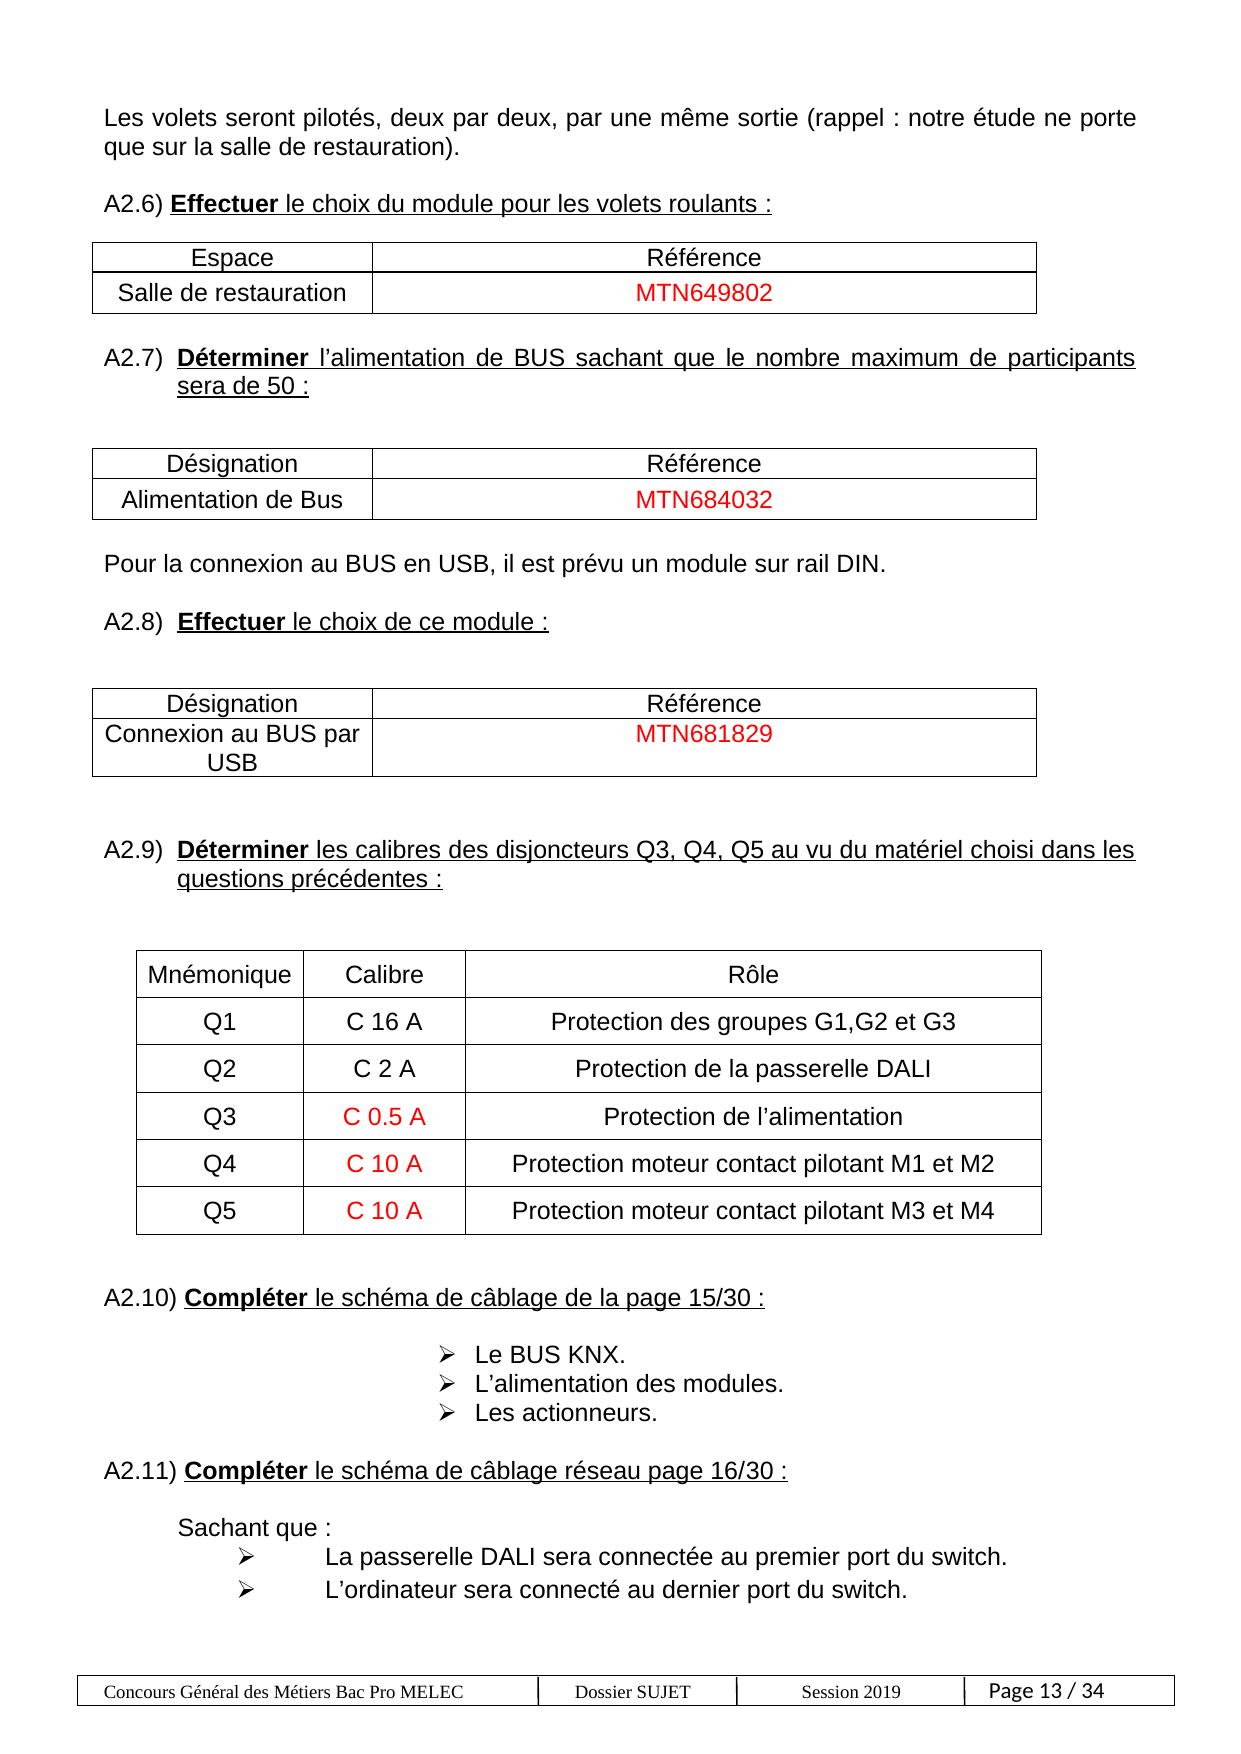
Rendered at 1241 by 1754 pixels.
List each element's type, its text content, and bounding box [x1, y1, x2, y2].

table_header Référence [373, 689, 1036, 718]
list L’alimentation des modules. [437, 1369, 1137, 1398]
table_cell Q1 [137, 998, 303, 1044]
table_cell C 0.5 A [304, 1093, 465, 1139]
table_cell Alimentation de Bus [93, 479, 372, 519]
table_header Calibre [304, 951, 465, 997]
table_cell MTN684032 [373, 479, 1036, 519]
table_cell C 10 A [304, 1187, 465, 1233]
text A2.11) Compléter le schéma de câblage réseau page 16/30 : [103, 1456, 1137, 1484]
table_cell Q2 [137, 1045, 303, 1092]
table_cell Protection moteur contact pilotant M3 et M4 [466, 1187, 1041, 1233]
table_header Désignation [93, 449, 372, 478]
text A2.8) Effectuer le choix de ce module : [103, 606, 1137, 635]
list La passerelle DALI sera connectée au premier port du switch. [236, 1542, 1137, 1571]
text A2.10) Compléter le schéma de câblage de la page 15/30 : [103, 1283, 1137, 1312]
table_header Mnémonique [137, 951, 303, 997]
list Les actionneurs. [437, 1398, 1137, 1427]
table_cell Q3 [137, 1093, 303, 1139]
table_header Référence [373, 243, 1036, 271]
text Les volets seront pilotés, deux par deux, par une même sortie (rappel : notre étude ne porte que sur la salle de restauration). [103, 103, 1137, 161]
table_cell Protection de l’alimentation [466, 1093, 1041, 1139]
table_cell Salle de restauration [93, 273, 372, 313]
table_header Référence [373, 449, 1036, 478]
table_cell Q4 [137, 1140, 303, 1186]
text Sachant que : [103, 1513, 1137, 1542]
list Le BUS KNX. [437, 1340, 1137, 1369]
text A2.7) Déterminer l’alimentation de BUS sachant que le nombre maximum de participants sera de 50 : [103, 343, 1137, 400]
table_cell C 16 A [304, 998, 465, 1044]
table_cell Protection moteur contact pilotant M1 et M2 [466, 1140, 1041, 1186]
table_cell MTN649802 [373, 273, 1036, 313]
table_header Désignation [93, 689, 372, 718]
table_cell Protection des groupes G1,G2 et G3 [466, 998, 1041, 1044]
text A2.9) Déterminer les calibres des disjoncteurs Q3, Q4, Q5 au vu du matériel choisi dans les questions précédentes : [103, 835, 1137, 892]
table_cell C 10 A [304, 1140, 465, 1186]
text Pour la connexion au BUS en USB, il est prévu un module sur rail DIN. [103, 549, 1137, 578]
list L’ordinateur sera connecté au dernier port du switch. [236, 1575, 1137, 1604]
table_header Rôle [466, 951, 1041, 997]
table_cell MTN681829 [373, 719, 1036, 776]
table_cell Q5 [137, 1187, 303, 1233]
text A2.6) Effectuer le choix du module pour les volets roulants : [103, 189, 1137, 218]
table_header Espace [93, 243, 372, 271]
table_cell Connexion au BUS par USB [93, 719, 372, 776]
table_cell Protection de la passerelle DALI [466, 1045, 1041, 1092]
table_cell C 2 A [304, 1045, 465, 1092]
